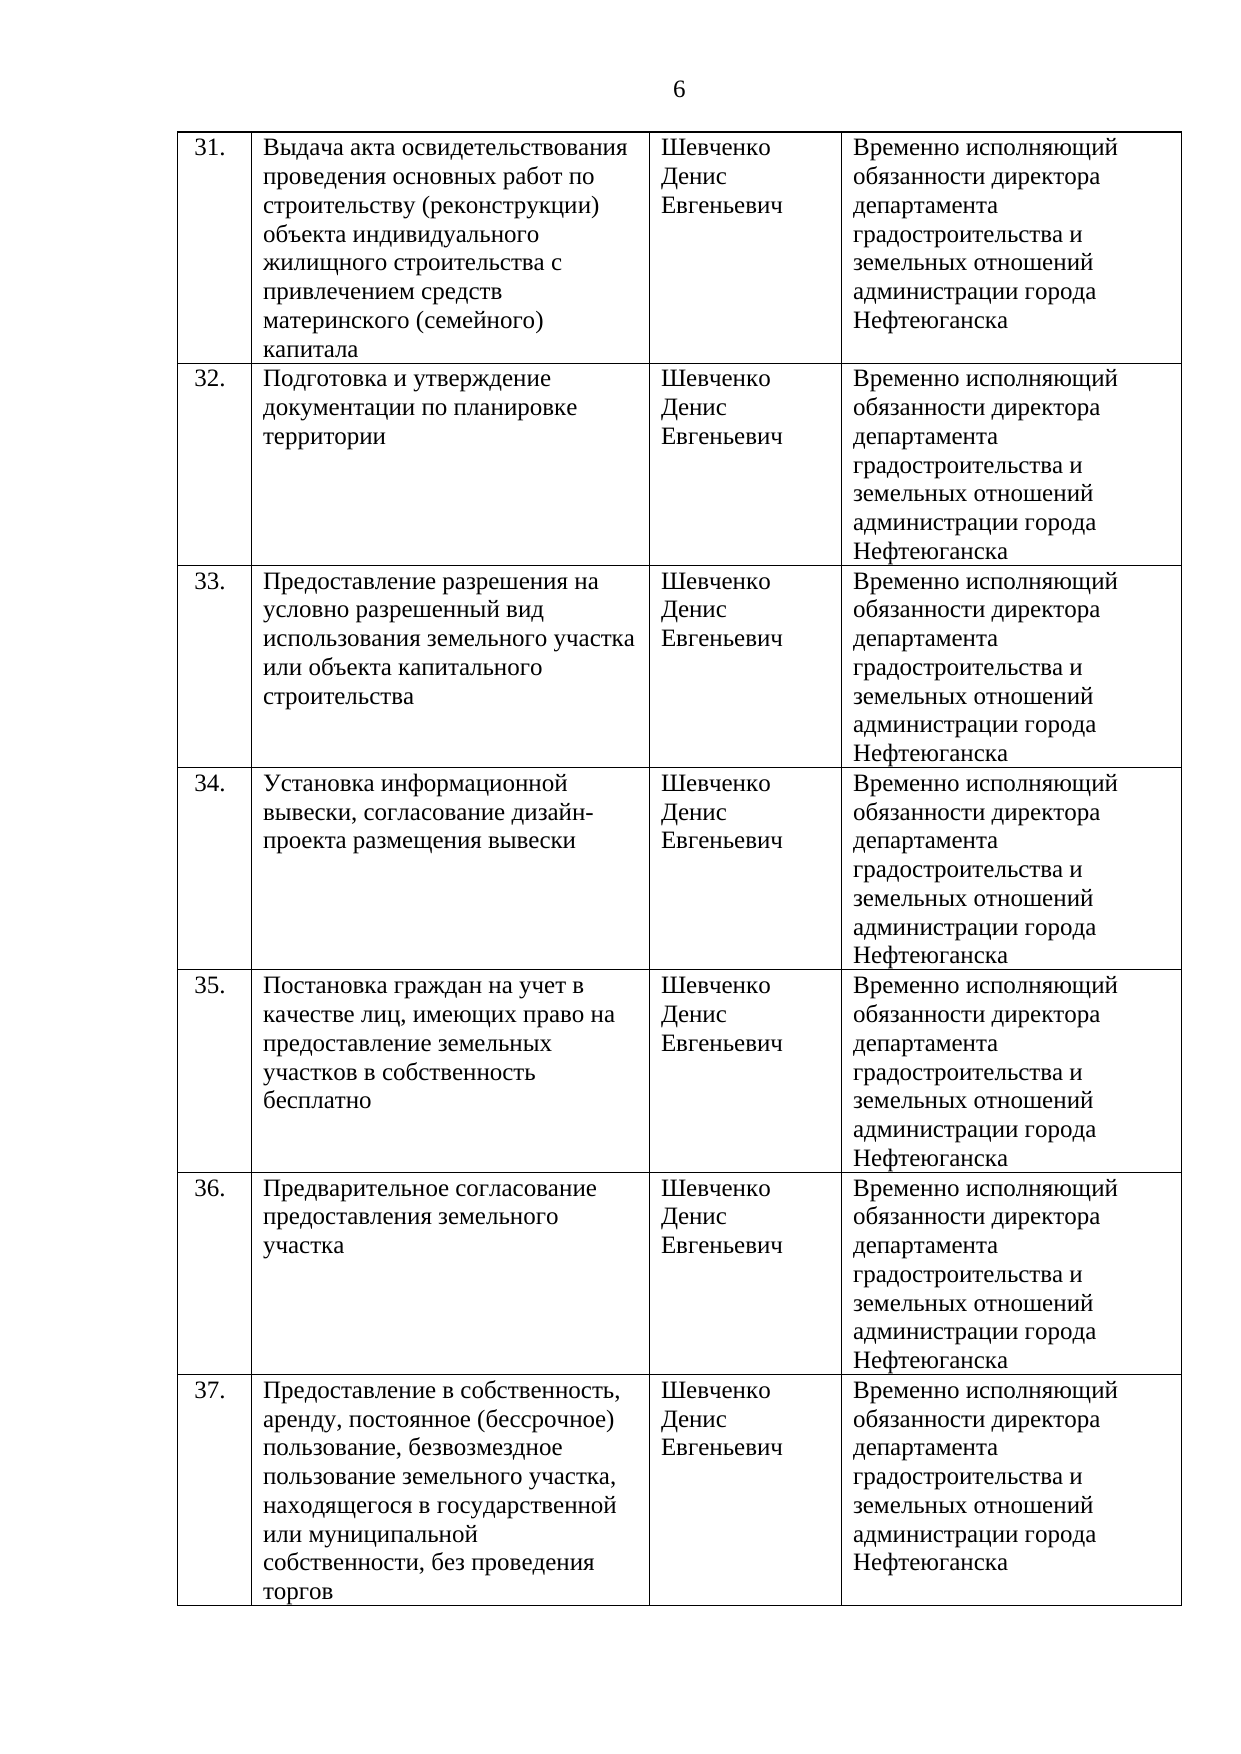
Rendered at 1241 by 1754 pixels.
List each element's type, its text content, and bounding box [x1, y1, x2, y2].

table_cell Шевченко Денис Евгеньевич [650, 1173, 841, 1374]
table_cell Предоставление разрешения на условно разрешенный вид использования земельного участка или объекта капитального строительства [252, 566, 649, 767]
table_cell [842, 133, 1181, 362]
table_cell [178, 1375, 251, 1605]
table_cell Временно исполняющий обязанности директора департамента градостроительства и земельных отношений администрации города Нефтеюганска [842, 364, 1181, 565]
table_cell Шевченко Денис Евгеньевич [650, 970, 841, 1172]
table_cell Шевченко Денис Евгеньевич [650, 566, 841, 767]
table_cell [178, 566, 251, 767]
table_cell Временно исполняющий обязанности директора департамента градостроительства и земельных отношений администрации города Нефтеюганска [842, 566, 1181, 767]
table_cell Постановка граждан на учет в качестве лиц, имеющих право на предоставление земельных участков в собственность бесплатно [252, 970, 649, 1172]
table_cell Временно исполняющий обязанности директора департамента градостроительства и земельных отношений администрации города Нефтеюганска [842, 970, 1181, 1172]
table_cell Предварительное согласование предоставления земельного участка [252, 1173, 649, 1374]
table_cell [178, 364, 251, 565]
table_cell Временно исполняющий обязанности директора департамента градостроительства и земельных отношений администрации города Нефтеюганска [842, 1173, 1181, 1374]
table_cell Установка информационной вывески, согласование дизайн-проекта размещения вывески [252, 768, 649, 969]
table_cell Предоставление в собственность, аренду, постоянное (бессрочное) пользование, безвозмездное пользование земельного участка, находящегося в государственной или муниципальной собственности, без проведения торгов [252, 1375, 649, 1605]
table_cell Временно исполняющий обязанности директора департамента градостроительства и земельных отношений администрации города Нефтеюганска [842, 768, 1181, 969]
table_cell Шевченко Денис Евгеньевич [650, 364, 841, 565]
table_cell [178, 768, 251, 969]
table_cell Выдача акта освидетельствования проведения основных работ по строительству (реконструкции) объекта индивидуального жилищного строительства с привлечением средств материнского (семейного) капитала [252, 133, 649, 362]
table_cell Временно исполняющий обязанности директора департамента градостроительства и земельных отношений администрации города Нефтеюганска [842, 1375, 1181, 1605]
table_cell Шевченко Денис Евгеньевич [650, 768, 841, 969]
table_cell Подготовка и утверждение документации по планировке территории [252, 364, 649, 565]
table_cell [178, 970, 251, 1172]
table_cell [178, 1173, 251, 1374]
table_cell Шевченко Денис Евгеньевич [650, 1375, 841, 1605]
table_cell [178, 133, 251, 362]
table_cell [650, 133, 841, 362]
